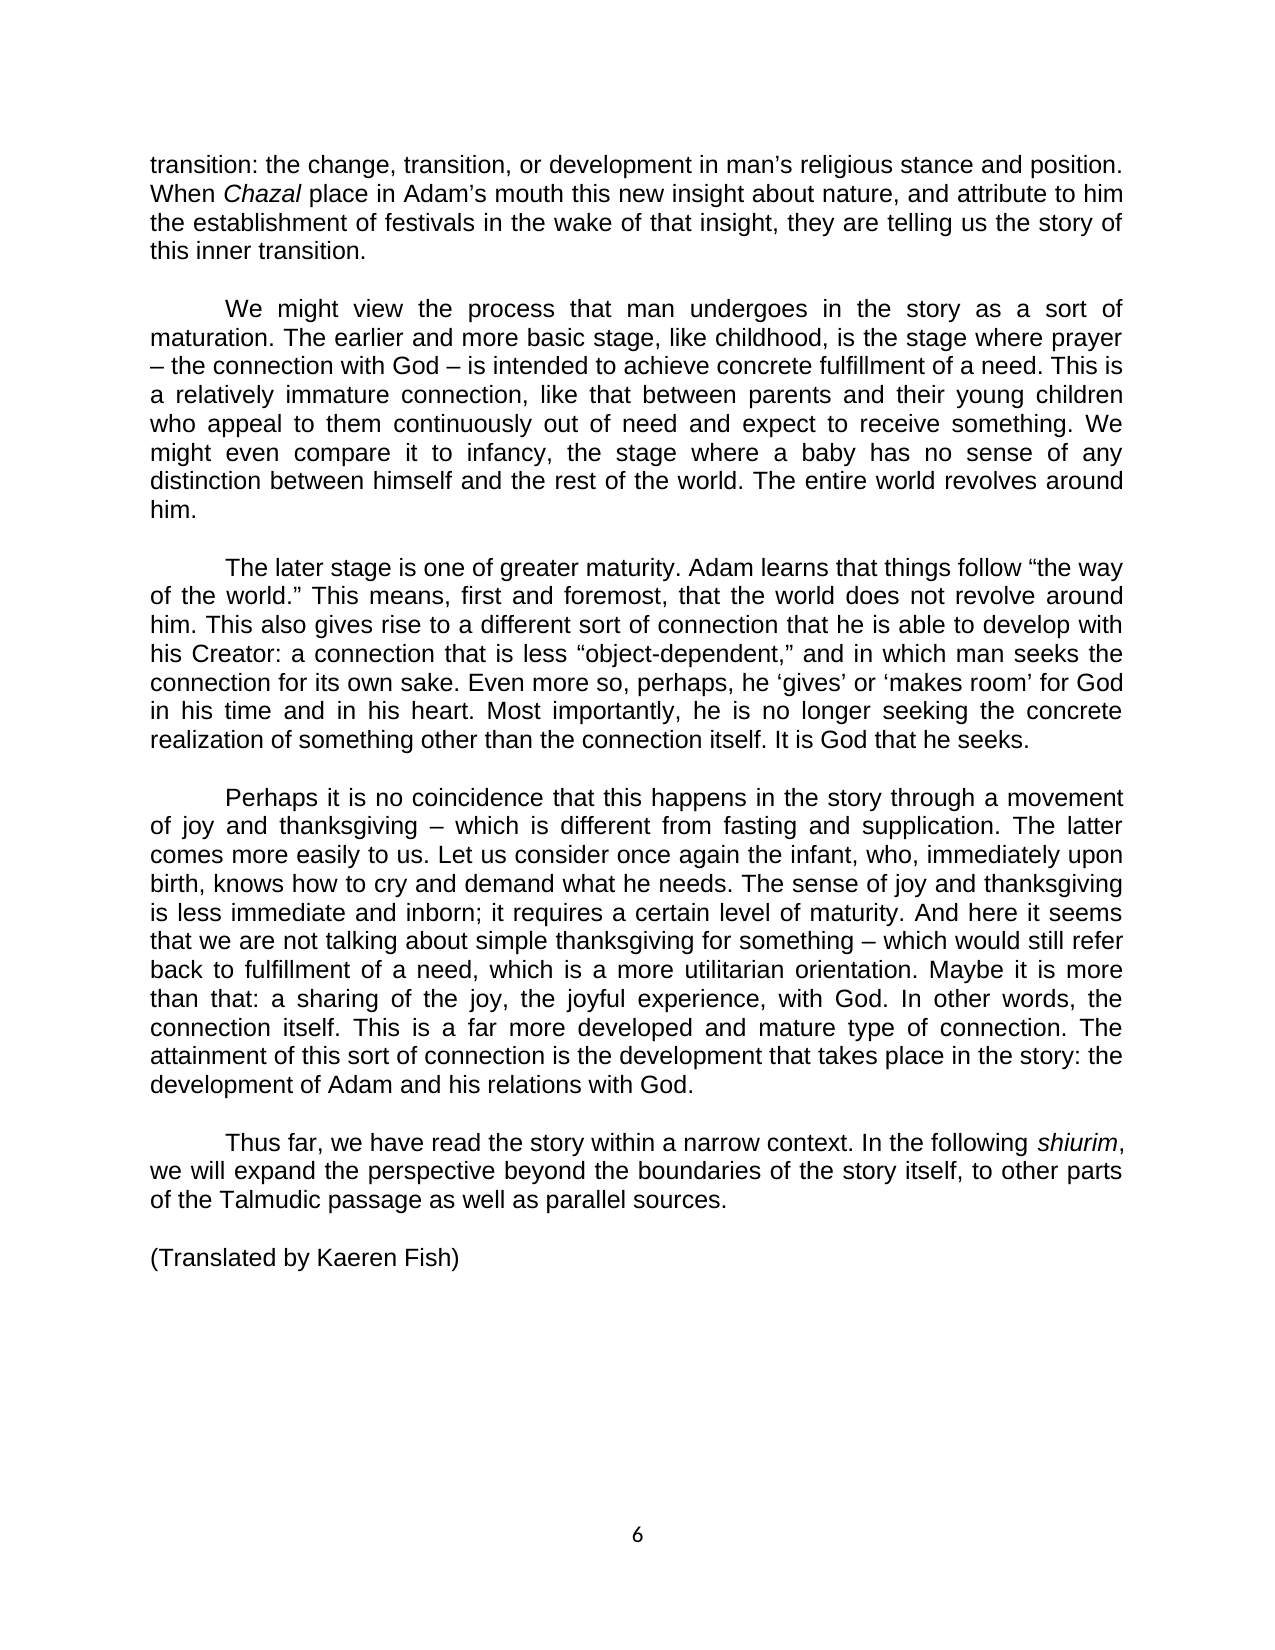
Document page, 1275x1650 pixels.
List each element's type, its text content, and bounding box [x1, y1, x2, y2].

text (Translated by Kaeren Fish) [150, 1242, 1125, 1271]
text We might view the process that man undergoes in the story as a sort of maturation. The earlier and more basic stage, like childhood, is the stage where prayer – the connection with God – is intended to achieve concrete fulfillment of a need. This is a relatively immature connection, like that between parents and their young children who appeal to them continuously out of need and expect to receive something. We might even compare it to infancy, the stage where a baby has no sense of any distinction between himself and the rest of the world. The entire world revolves around him. [150, 294, 1125, 524]
text Thus far, we have read the story within a narrow context. In the following shiurim, we will expand the perspective beyond the boundaries of the story itself, to other parts of the Talmudic passage as well as parallel sources. [150, 1127, 1125, 1214]
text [150, 150, 1125, 265]
text Perhaps it is no coincidence that this happens in the story through a movement of joy and thanksgiving – which is different from fasting and supplication. The latter comes more easily to us. Let us consider once again the infant, who, immediately upon birth, knows how to cry and demand what he needs. The sense of joy and thanksgiving is less immediate and inborn; it requires a certain level of maturity. And here it seems that we are not talking about simple thanksgiving for something – which would still refer back to fulfillment of a need, which is a more utilitarian orientation. Maybe it is more than that: a sharing of the joy, the joyful experience, with God. In other words, the connection itself. This is a far more developed and mature type of connection. The attainment of this sort of connection is the development that takes place in the story: the development of Adam and his relations with God. [150, 782, 1125, 1099]
text The later stage is one of greater maturity. Adam learns that things follow “the way of the world.” This means, first and foremost, that the world does not revolve around him. This also gives rise to a different sort of connection that he is able to develop with his Creator: a connection that is less “object-dependent,” and in which man seeks the connection for its own sake. Even more so, perhaps, he ‘gives’ or ‘makes room’ for God in his time and in his heart. Most importantly, he is no longer seeking the concrete realization of something other than the connection itself. It is God that he seeks. [150, 552, 1125, 754]
